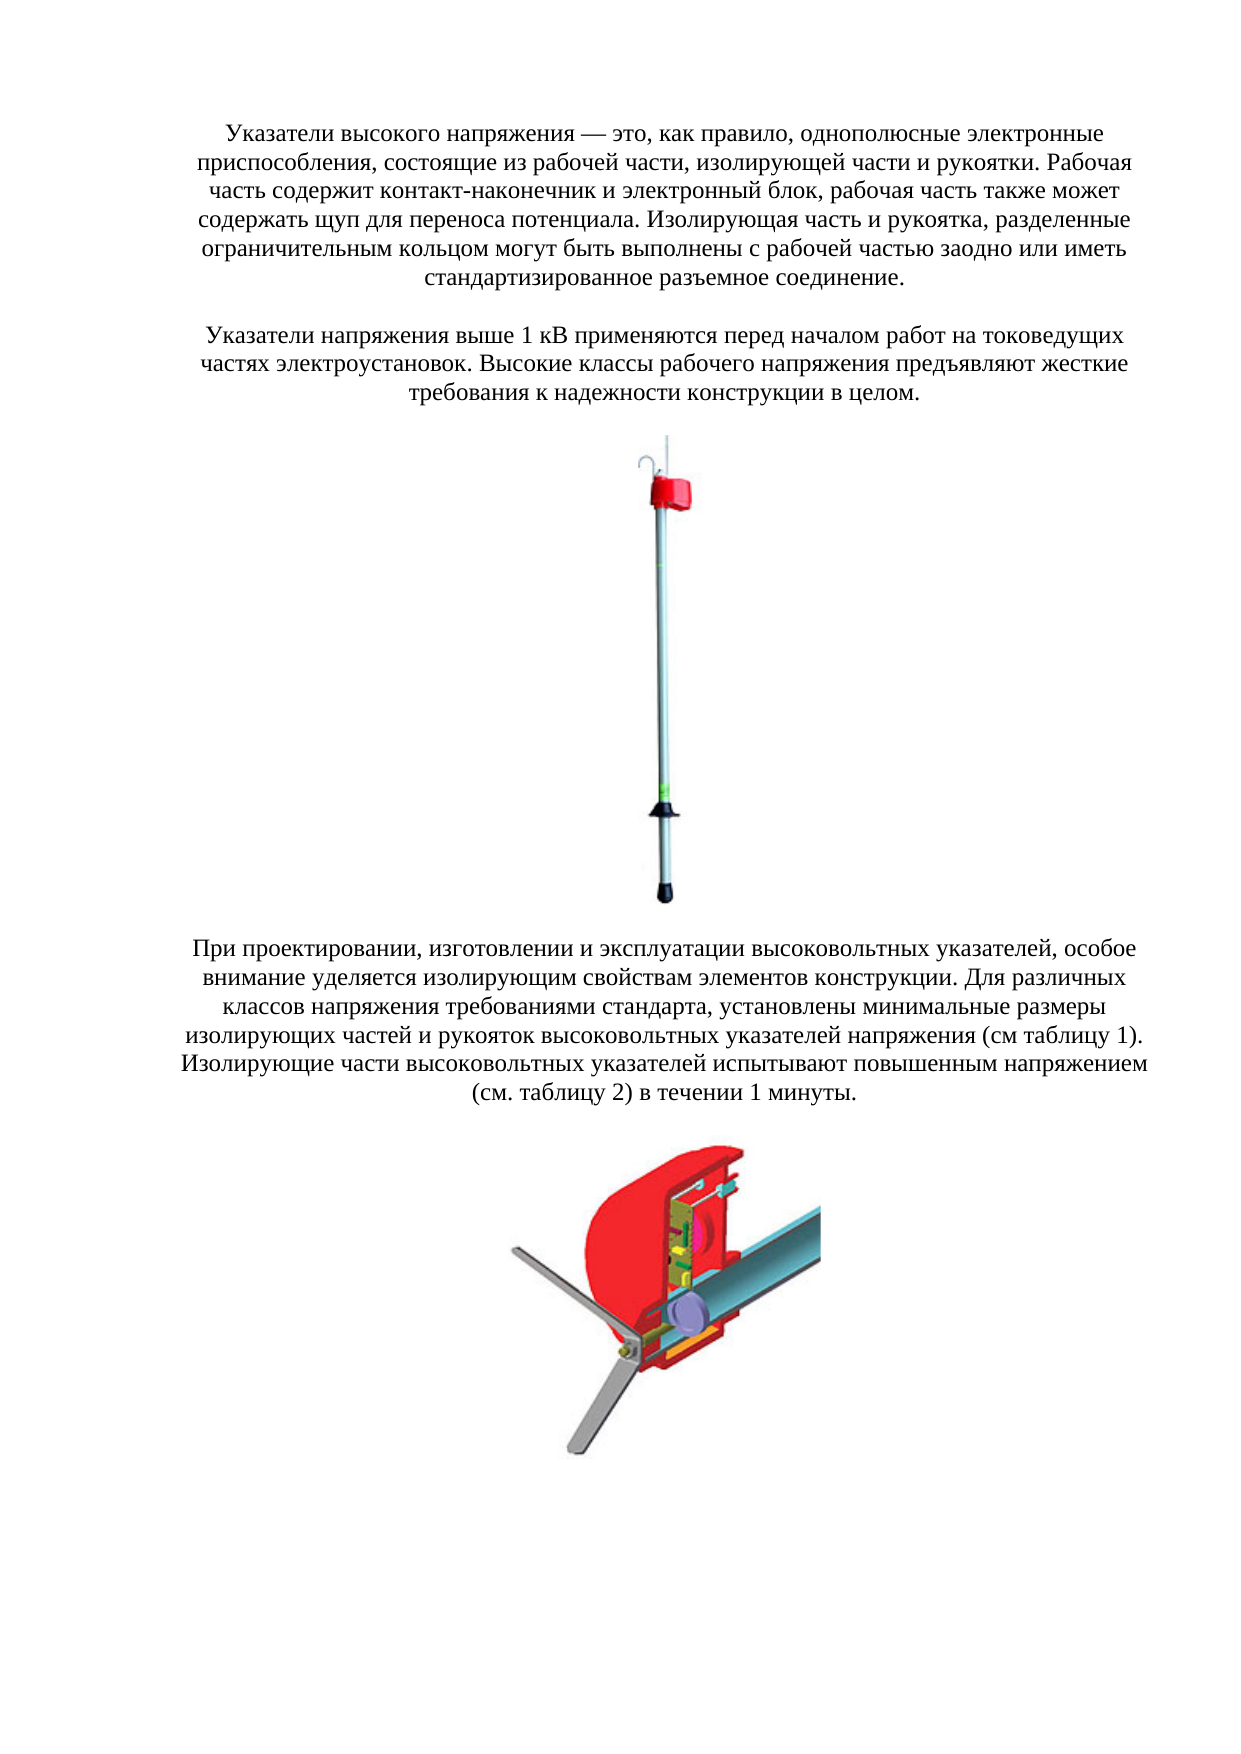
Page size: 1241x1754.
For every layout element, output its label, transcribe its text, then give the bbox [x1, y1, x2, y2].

text При проектировании, изготовлении и эксплуатации высоковольтных указателей, особое внимание уделяется изолирующим свойствам элементов конструкции. Для различных классов напряжения требованиями стандарта, установлены минимальные размеры изолирующих частей и рукояток высоковольтных указателей напряжения (см таблицу 1). Изолирующие части высоковольтных указателей испытывают повышенным напряжением (см. таблицу 2) в течении 1 минуты. [177, 933, 1152, 1106]
text Указатели напряжения выше 1 кВ применяются перед началом работ на токоведущих частях электроустановок. Высокие классы рабочего напряжения предъявляют жесткие требования к надежности конструкции в целом. [177, 320, 1152, 406]
picture [626, 435, 703, 905]
text Указатели высокого напряжения — это, как правило, однополюсные электронные приспособления, состоящие из рабочей части, изолирующей части и рукоятки. Рабочая часть содержит контакт-наконечник и электронный блок, рабочая часть также может содержать щуп для переноса потенциала. Изолирующая часть и рукоятка, разделенные ограничительным кольцом могут быть выполнены с рабочей частью заодно или иметь стандартизированное разъемное соединение. [177, 118, 1152, 291]
picture [508, 1135, 821, 1459]
